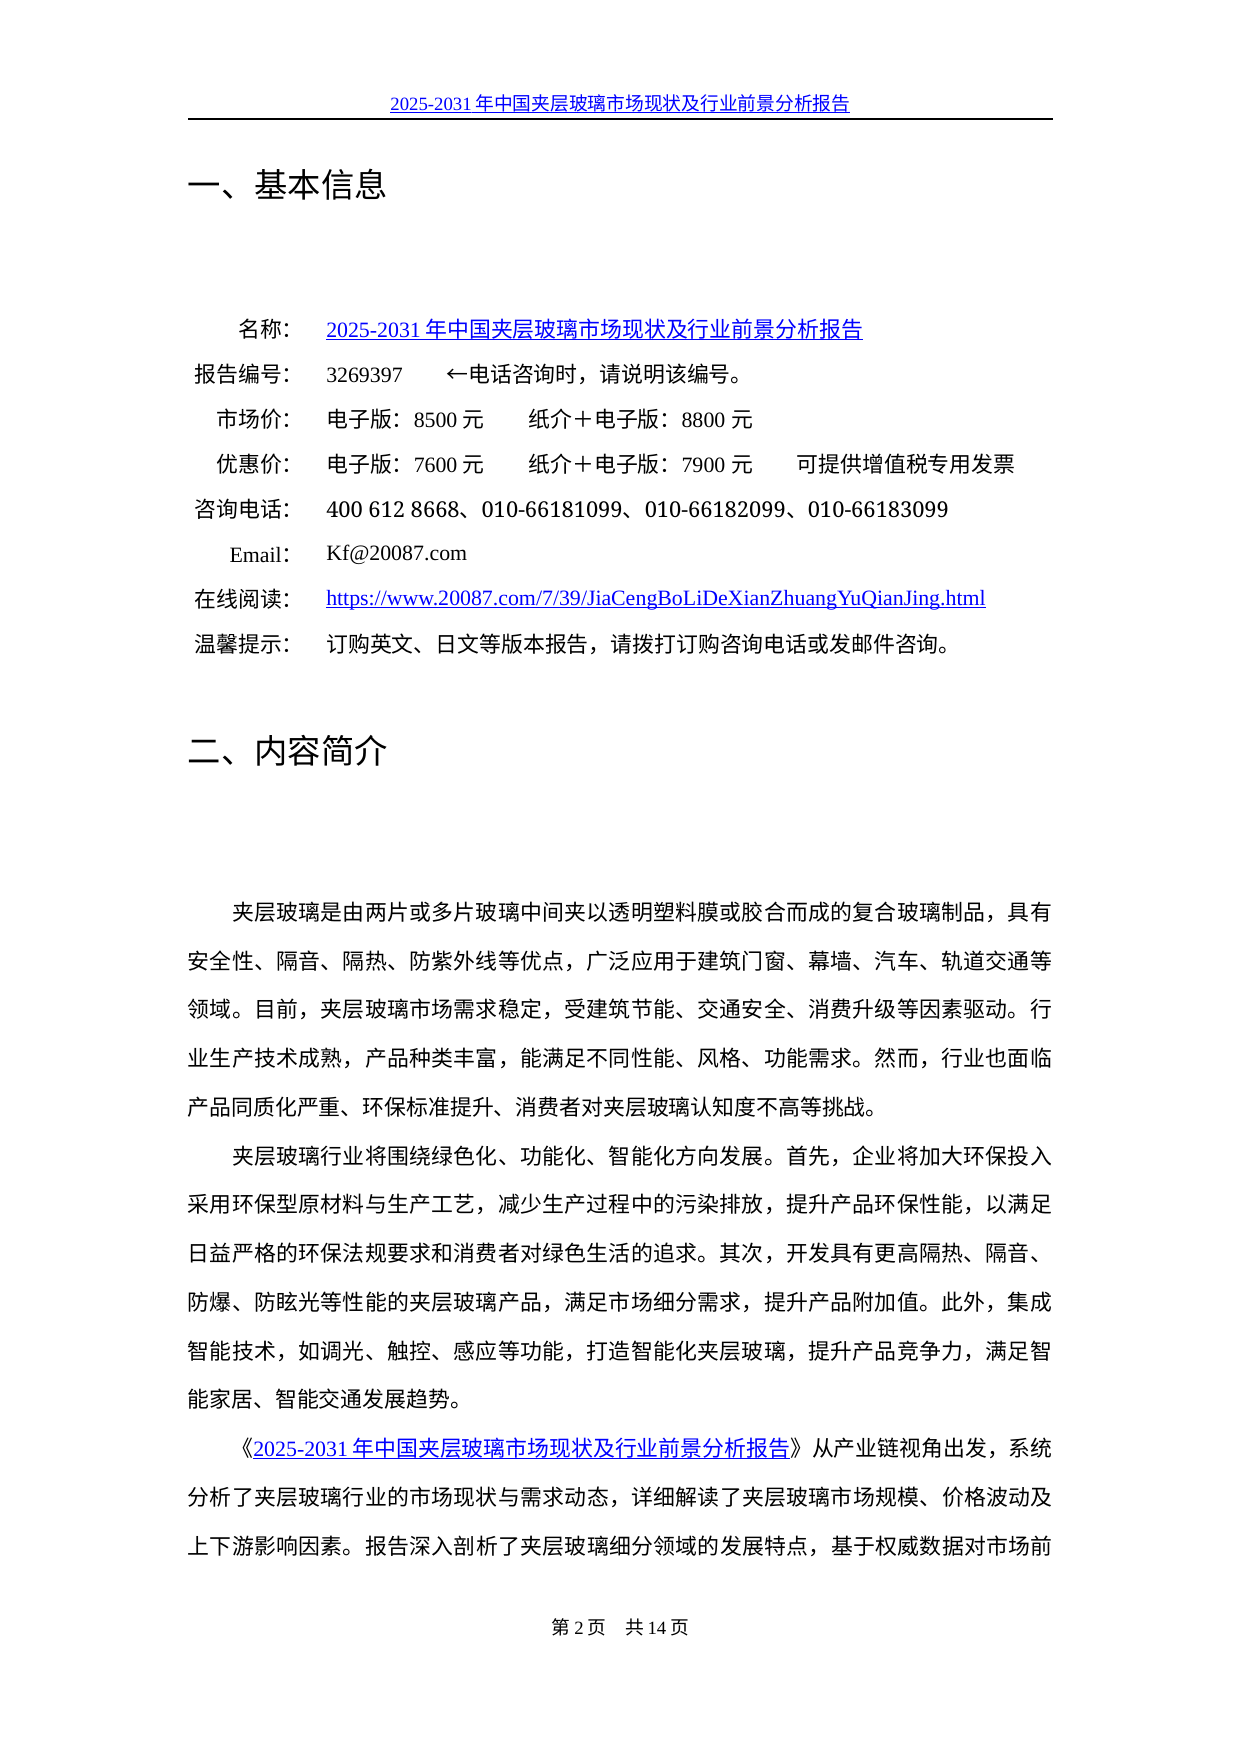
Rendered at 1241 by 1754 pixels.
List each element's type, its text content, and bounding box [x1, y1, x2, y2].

table_cell 市场价： [167, 402, 315, 447]
table_cell 电子版：8500 元 纸介＋电子版：8800 元 [315, 402, 1073, 447]
table_cell 电子版：7600 元 纸介＋电子版：7900 元 可提供增值税专用发票 [315, 447, 1073, 492]
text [187, 894, 1053, 1561]
table_cell Email： [167, 537, 315, 582]
table_cell 400 612 8668、010-66181099、010-66182099、010-66183099 [315, 492, 1073, 537]
table_header 名称： [167, 312, 315, 357]
table_cell 3269397 ←电话咨询时，请说明该编号。 [315, 357, 1073, 402]
table_cell 订购英文、日文等版本报告，请拨打订购咨询电话或发邮件咨询。 [315, 627, 1073, 672]
table_cell 温馨提示： [167, 627, 315, 672]
table_cell 优惠价： [167, 447, 315, 492]
table_header 2025-2031年中国夹层玻璃市场现状及行业前景分析报告 [315, 312, 1073, 357]
table_cell [315, 582, 1073, 627]
table_cell Kf@20087.com [315, 537, 1073, 582]
title 二、内容简介 [187, 717, 1053, 782]
title 一、基本信息 [187, 150, 1053, 215]
table_cell 报告编号： [167, 357, 315, 402]
table_cell 在线阅读： [167, 582, 315, 627]
table_cell 咨询电话： [167, 492, 315, 537]
